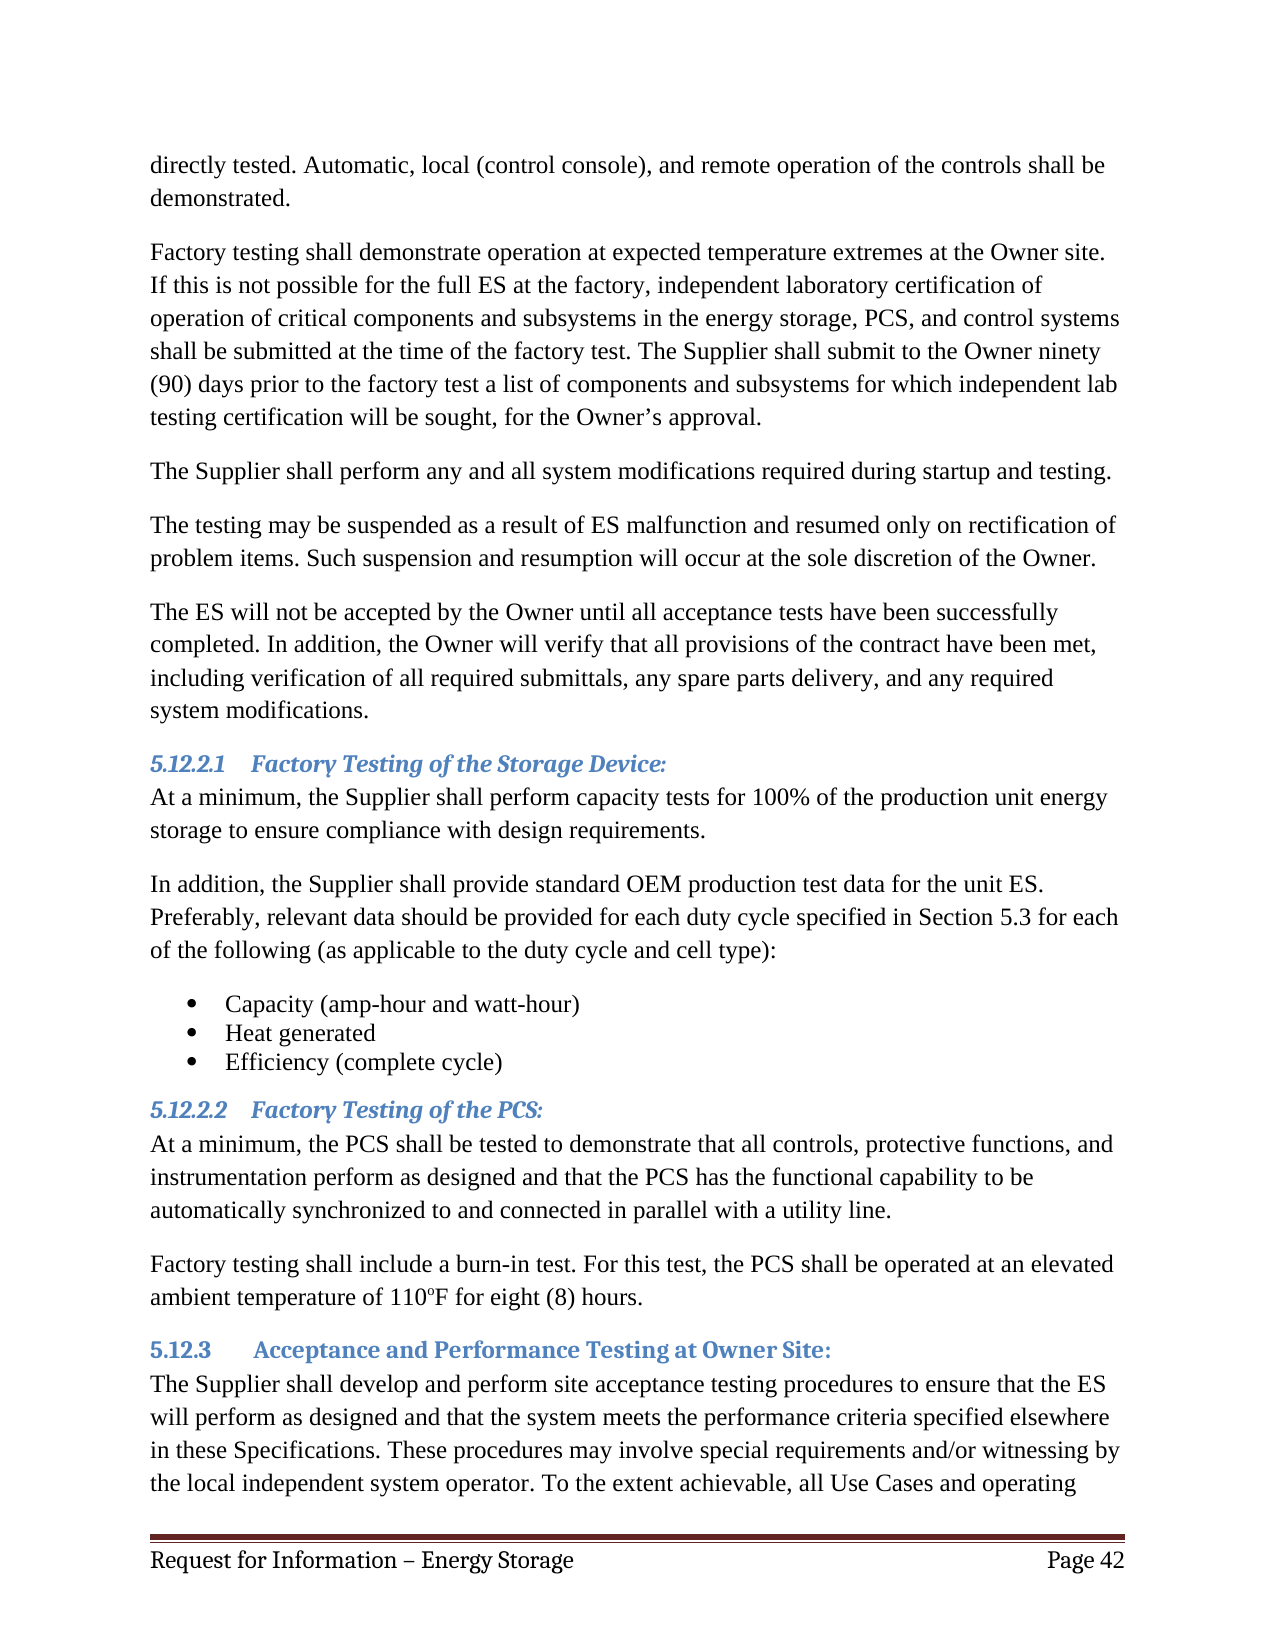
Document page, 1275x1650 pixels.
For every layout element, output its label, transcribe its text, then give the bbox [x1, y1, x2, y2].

list Heat generated [187, 1018, 1125, 1047]
text Factory testing shall include a burn-in test. For this test, the PCS shall be operated at an elevated ambient temperature of 110oF for eight (8) hours. [150, 1249, 1125, 1311]
text Factory testing shall demonstrate operation at expected temperature extremes at the Owner site. If this is not possible for the full ES at the factory, independent laboratory certification of operation of critical components and subsystems in the energy storage, PCS, and control systems shall be submitted at the time of the factory test. The Supplier shall submit to the Owner ninety (90) days prior to the factory test a list of components and subsystems for which independent lab testing certification will be sought, for the Owner’s approval. [150, 237, 1125, 431]
text The ES will not be accepted by the Owner until all acceptance tests have been successfully completed. In addition, the Owner will verify that all provisions of the contract have been met, including verification of all required submittals, any spare parts delivery, and any required system modifications. [150, 597, 1125, 724]
text At a minimum, the Supplier shall perform capacity tests for 100% of the production unit energy storage to ensure compliance with design requirements. [150, 782, 1125, 844]
text In addition, the Supplier shall provide standard OEM production test data for the unit ES. Preferably, relevant data should be provided for each duty cycle specified in Section 5.3 for each of the following (as applicable to the duty cycle and cell type): [150, 869, 1125, 964]
text The Supplier shall perform any and all system modifications required during startup and testing. [150, 456, 1125, 484]
text At a minimum, the PCS shall be tested to demonstrate that all controls, protective functions, and instrumentation perform as designed and that the PCS has the functional capability to be automatically synchronized to and connected in parallel with a utility line. [150, 1129, 1125, 1224]
subtitle Factory Testing of the Storage Device: [150, 749, 1125, 778]
subtitle Factory Testing of the PCS: [150, 1096, 1125, 1125]
list Capacity (amp-hour and watt-hour) [187, 989, 1125, 1018]
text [150, 150, 1125, 212]
subtitle Acceptance and Performance Testing at Owner Site: [150, 1336, 1125, 1365]
text The testing may be suspended as a result of ES malfunction and resumed only on rectification of problem items. Such suspension and resumption will occur at the sole discretion of the Owner. [150, 510, 1125, 571]
list Efficiency (complete cycle) [187, 1047, 1125, 1076]
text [150, 1369, 1125, 1497]
